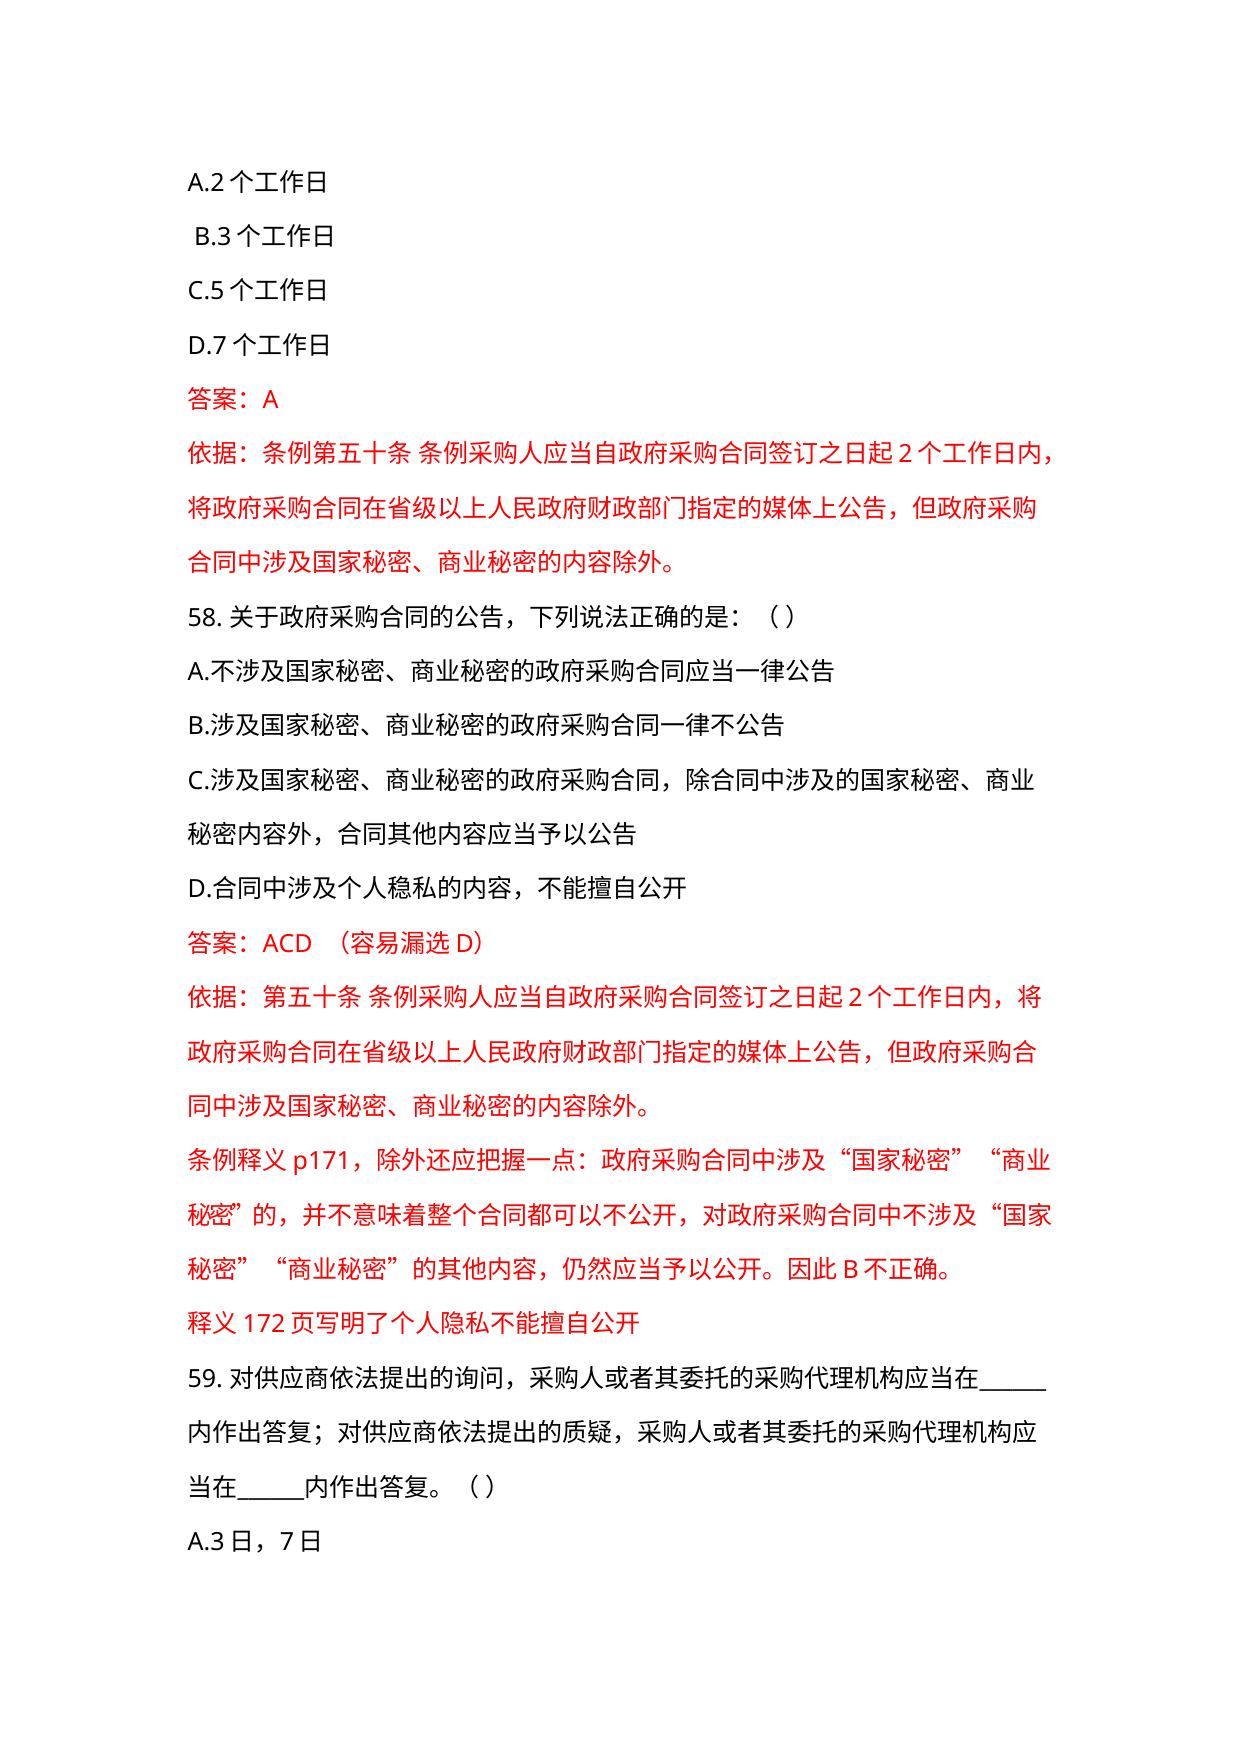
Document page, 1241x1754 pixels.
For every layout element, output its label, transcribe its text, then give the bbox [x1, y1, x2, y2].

text C.5个工作日 [187, 271, 1053, 307]
text 59. 对供应商依法提出的询问，采购人或者其委托的采购代理机构应当在______内作出答复；对供应商依法提出的质疑，采购人或者其委托的采购代理机构应当在______内作出答复。（ ） [187, 1358, 1053, 1503]
text D.7个工作日 [187, 325, 1053, 361]
text D.合同中涉及个人稳私的内容，不能擅自公开 [187, 869, 1053, 905]
text 依据：第五十条 条例采购人应当自政府采购合同签订之日起2个工作日内，将政府采购合同在省级以上人民政府财政部门指定的媒体上公告，但政府采购合同中涉及国家秘密、商业秘密的内容除外。 [187, 978, 1053, 1123]
text 答案：ACD （容易漏选D） [187, 923, 1053, 959]
text B.涉及国家秘密、商业秘密的政府采购合同一律不公告 [187, 706, 1053, 742]
text 答案：A [187, 379, 1053, 416]
text 条例释义p171，除外还应把握一点：政府采购合同中涉及“国家秘密”“商业秘密”的，并不意味着整个合同都可以不公开，对政府采购合同中不涉及“国家秘密”“商业秘密”的其他内容，仍然应当予以公开。因此B不正确。 [187, 1141, 1053, 1286]
text B.3个工作日 [187, 216, 1053, 253]
text C.涉及国家秘密、商业秘密的政府采购合同，除合同中涉及的国家秘密、商业秘密内容外，合同其他内容应当予以公告 [187, 760, 1053, 851]
text A.不涉及国家秘密、商业秘密的政府采购合同应当一律公告 [187, 651, 1053, 688]
text 依据：条例第五十条 条例采购人应当自政府采购合同签订之日起2个工作日内，将政府采购合同在省级以上人民政府财政部门指定的媒体上公告，但政府采购合同中涉及国家秘密、商业秘密的内容除外。 [187, 434, 1053, 579]
text 58. 关于政府采购合同的公告，下列说法正确的是：（ ） [187, 597, 1053, 633]
text 释义172页写明了个人隐私不能擅自公开 [187, 1304, 1053, 1340]
text A.3日，7日 [187, 1521, 1053, 1558]
text A.2个工作日 [187, 162, 1053, 198]
